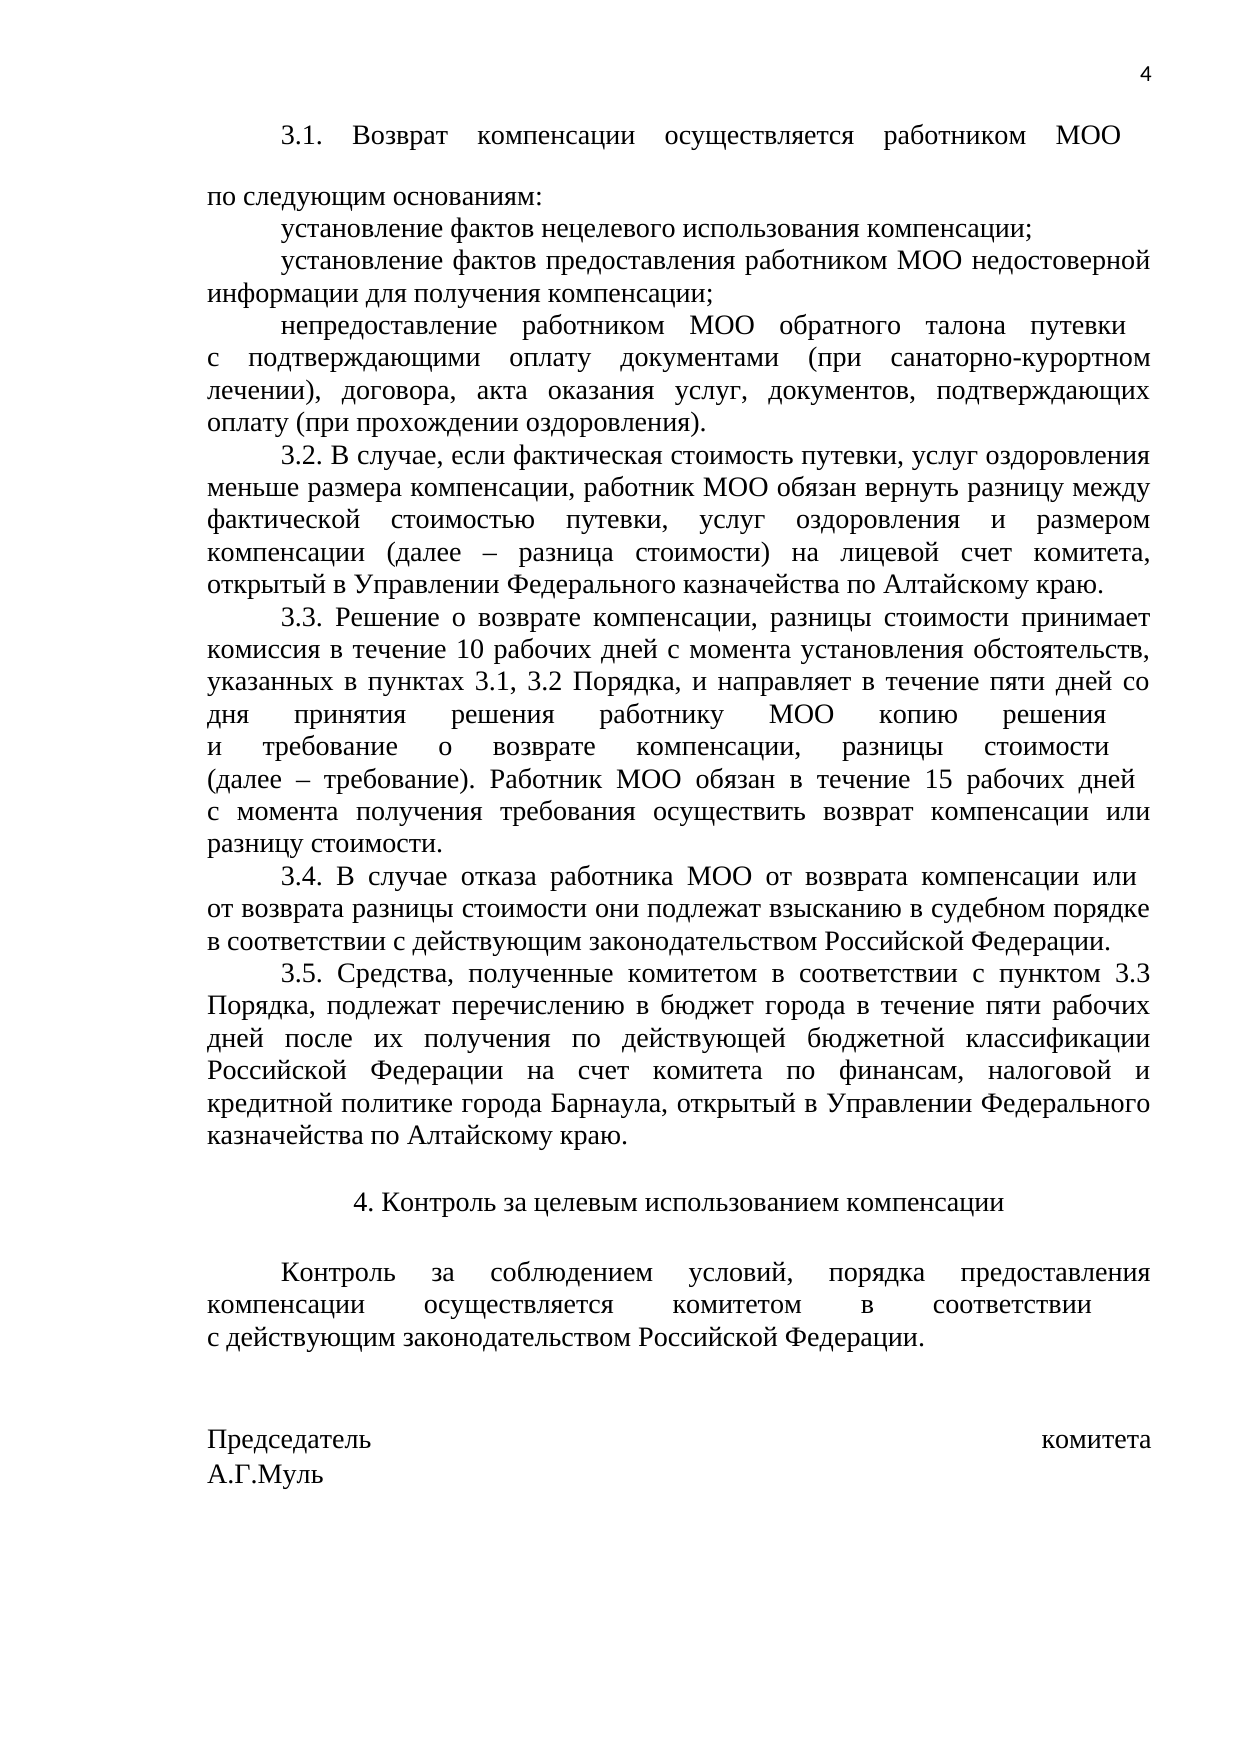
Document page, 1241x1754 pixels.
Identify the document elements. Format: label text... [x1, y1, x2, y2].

text 3.1. Возврат компенсации осуществляется работником МОО [207, 118, 1152, 178]
text непредоставление работником МОО обратного талона путевки с подтверждающими оплату документами (при санаторно-курортном лечении), договора, акта оказания услуг, документов, подтверждающих оплату (при прохождении оздоровления). [207, 308, 1152, 438]
text установление фактов предоставления работником МОО недостоверной информации для получения компенсации; [207, 243, 1152, 308]
text установление фактов нецелевого использования компенсации; [207, 211, 1152, 243]
text по следующим основаниям: [207, 178, 1152, 211]
text Председатель комитета А.Г.Муль [207, 1422, 1152, 1489]
text 4. Контроль за целевым использованием компенсации [207, 1185, 1152, 1218]
text 3.3. Решение о возврате компенсации, разницы стоимости принимает комиссия в течение 10 рабочих дней с момента установления обстоятельств, указанных в пунктах 3.1, 3.2 Порядка, и направляет в течение пяти дней со дня принятия решения работнику МОО копию решения и требование о возврате компенсации, разницы стоимости (далее – требование). Работник МОО обязан в течение 15 рабочих дней с момента получения требования осуществить возврат компенсации или разницу стоимости. [207, 600, 1152, 859]
text 3.2. В случае, если фактическая стоимость путевки, услуг оздоровления меньше размера компенсации, работник МОО обязан вернуть разницу между фактической стоимостью путевки, услуг оздоровления и размером компенсации (далее – разница стоимости) на лицевой счет комитета, открытый в Управлении Федерального казначейства по Алтайскому краю. [207, 438, 1152, 600]
text 3.4. В случае отказа работника МОО от возврата компенсации или от возврата разницы стоимости они подлежат взысканию в судебном порядке в соответствии с действующим законодательством Российской Федерации. [207, 859, 1152, 956]
text Контроль за соблюдением условий, порядка предоставления компенсации осуществляется комитетом в соответствии с действующим законодательством Российской Федерации. [207, 1255, 1152, 1352]
text 3.5. Средства, полученные комитетом в соответствии с пунктом 3.3 Порядка, подлежат перечислению в бюджет города в течение пяти рабочих дней после их получения по действующей бюджетной классификации Российской Федерации на счет комитета по финансам, налоговой и кредитной политике города Барнаула, открытый в Управлении Федерального казначейства по Алтайскому краю. [207, 956, 1152, 1150]
